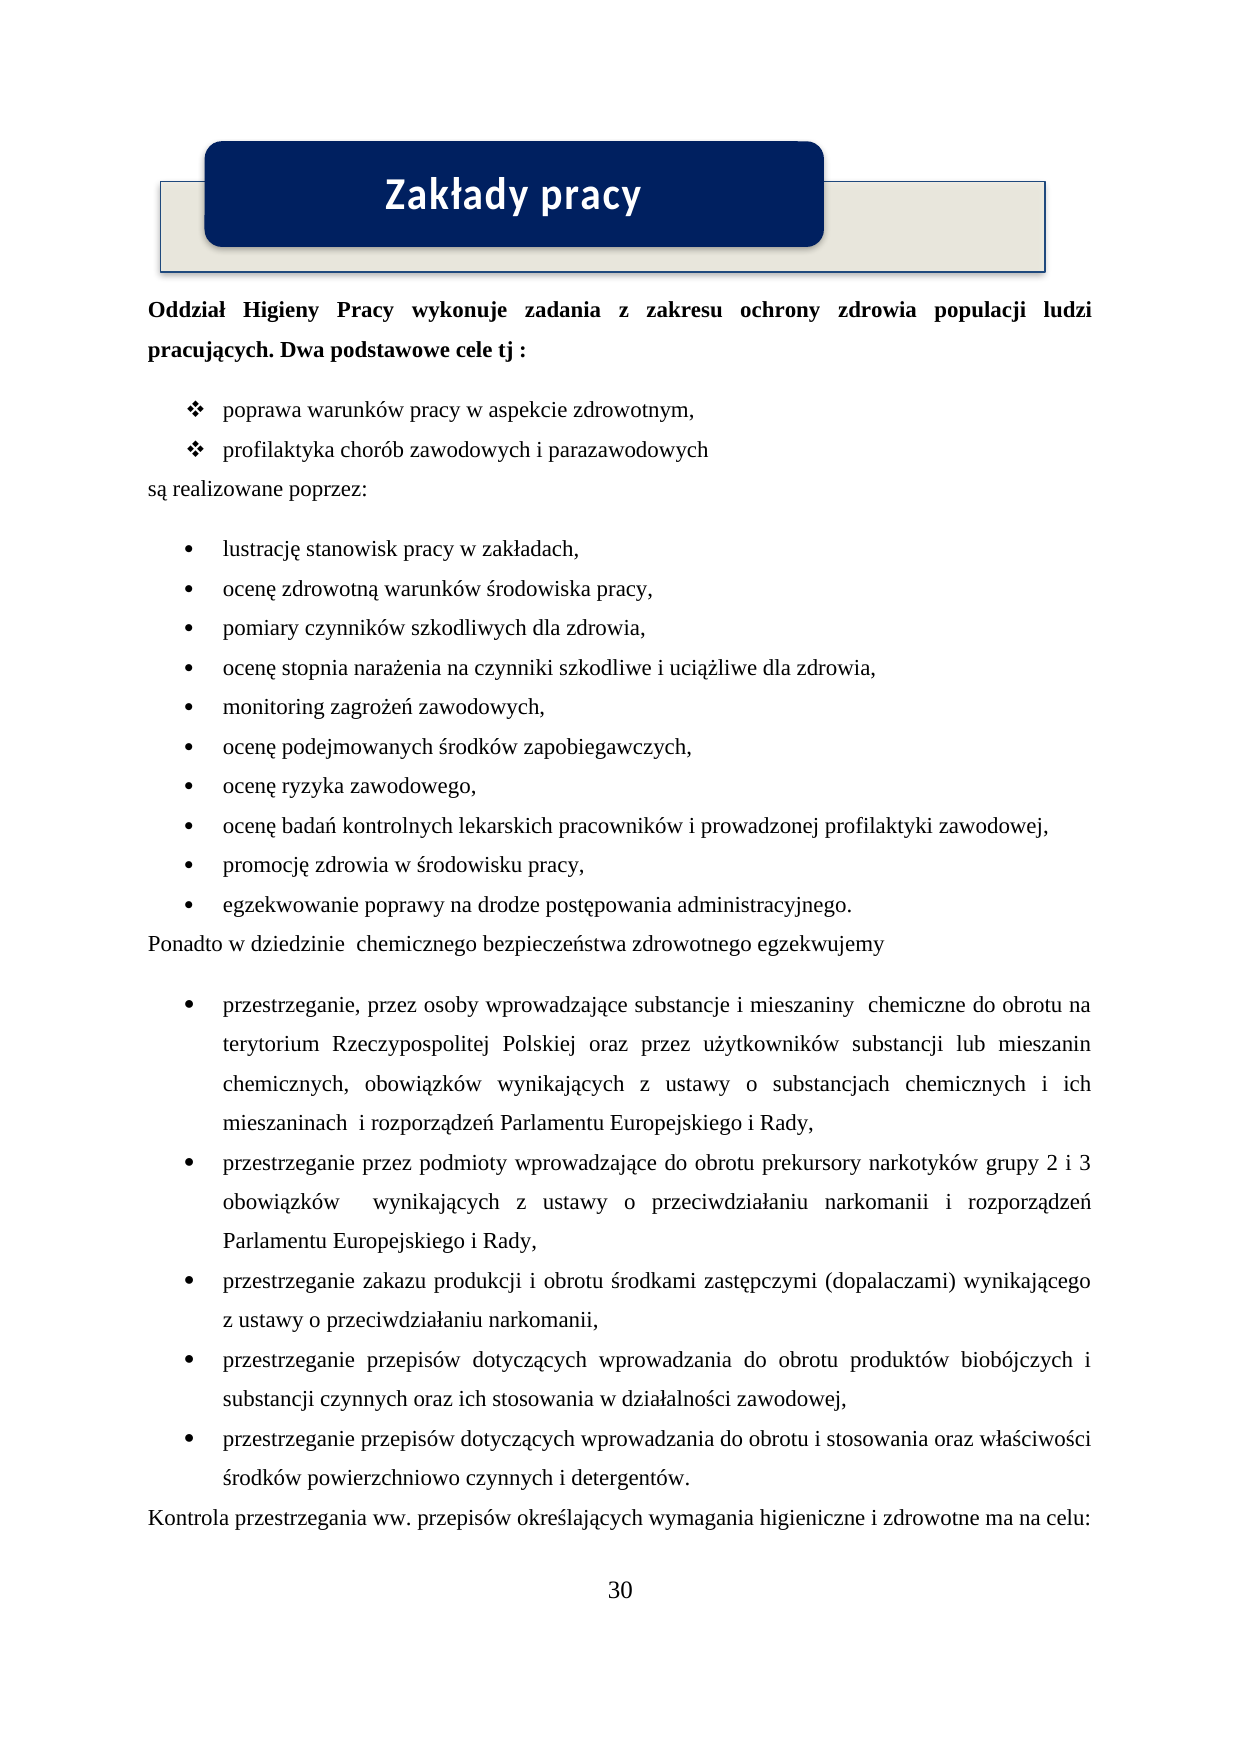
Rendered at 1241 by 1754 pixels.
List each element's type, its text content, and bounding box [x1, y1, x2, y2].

list przestrzeganie przez podmioty wprowadzające do obrotu prekursory narkotyków grupy 2 i 3 obowiązków wynikających z ustawy o przeciwdziałaniu narkomanii i rozporządzeń Parlamentu Europejskiego i Rady, [185, 1148, 1093, 1254]
list promocję zdrowia w środowisku pracy, [185, 851, 1093, 878]
list ocenę podejmowanych środków zapobiegawczych, [185, 733, 1093, 759]
list przestrzeganie przepisów dotyczących wprowadzania do obrotu produktów biobójczych i substancji czynnych oraz ich stosowania w działalności zawodowej, [185, 1346, 1093, 1412]
text są realizowane poprzez: [148, 475, 1093, 502]
list przestrzeganie zakazu produkcji i obrotu środkami zastępczymi (dopalaczami) wynikającego z ustawy o przeciwdziałaniu narkomanii, [185, 1267, 1093, 1333]
text Ponadto w dziedzinie chemicznego bezpieczeństwa zdrowotnego egzekwujemy [148, 930, 1093, 957]
text Kontrola przestrzegania ww. przepisów określających wymagania higieniczne i zdrowotne ma na celu: [148, 1504, 1093, 1530]
list profilaktyka chorób zawodowych i parazawodowych [185, 436, 1093, 462]
list ocenę badań kontrolnych lekarskich pracowników i prowadzonej profilaktyki zawodowej, [185, 812, 1093, 838]
list ocenę ryzyka zawodowego, [185, 772, 1093, 799]
list przestrzeganie przepisów dotyczących wprowadzania do obrotu i stosowania oraz właściwości środków powierzchniowo czynnych i detergentów. [185, 1425, 1093, 1491]
list pomiary czynników szkodliwych dla zdrowia, [185, 614, 1093, 641]
text Oddział Higieny Pracy wykonuje zadania z zakresu ochrony zdrowia populacji ludzi pracujących. Dwa podstawowe cele tj : [148, 296, 1093, 362]
list poprawa warunków pracy w aspekcie zdrowotnym, [185, 396, 1093, 423]
list ocenę stopnia narażenia na czynniki szkodliwe i uciążliwe dla zdrowia, [185, 654, 1093, 680]
list ocenę zdrowotną warunków środowiska pracy, [185, 575, 1093, 601]
list lustrację stanowisk pracy w zakładach, [185, 536, 1093, 562]
list przestrzeganie, przez osoby wprowadzające substancje i mieszaniny chemiczne do obrotu na terytorium Rzeczypospolitej Polskiej oraz przez użytkowników substancji lub mieszanin chemicznych, obowiązków wynikających z ustawy o substancjach chemicznych i ich mieszaninach i rozporządzeń Parlamentu Europejskiego i Rady, [185, 991, 1093, 1135]
list egzekwowanie poprawy na drodze postępowania administracyjnego. [185, 891, 1093, 917]
list monitoring zagrożeń zawodowych, [185, 693, 1093, 720]
